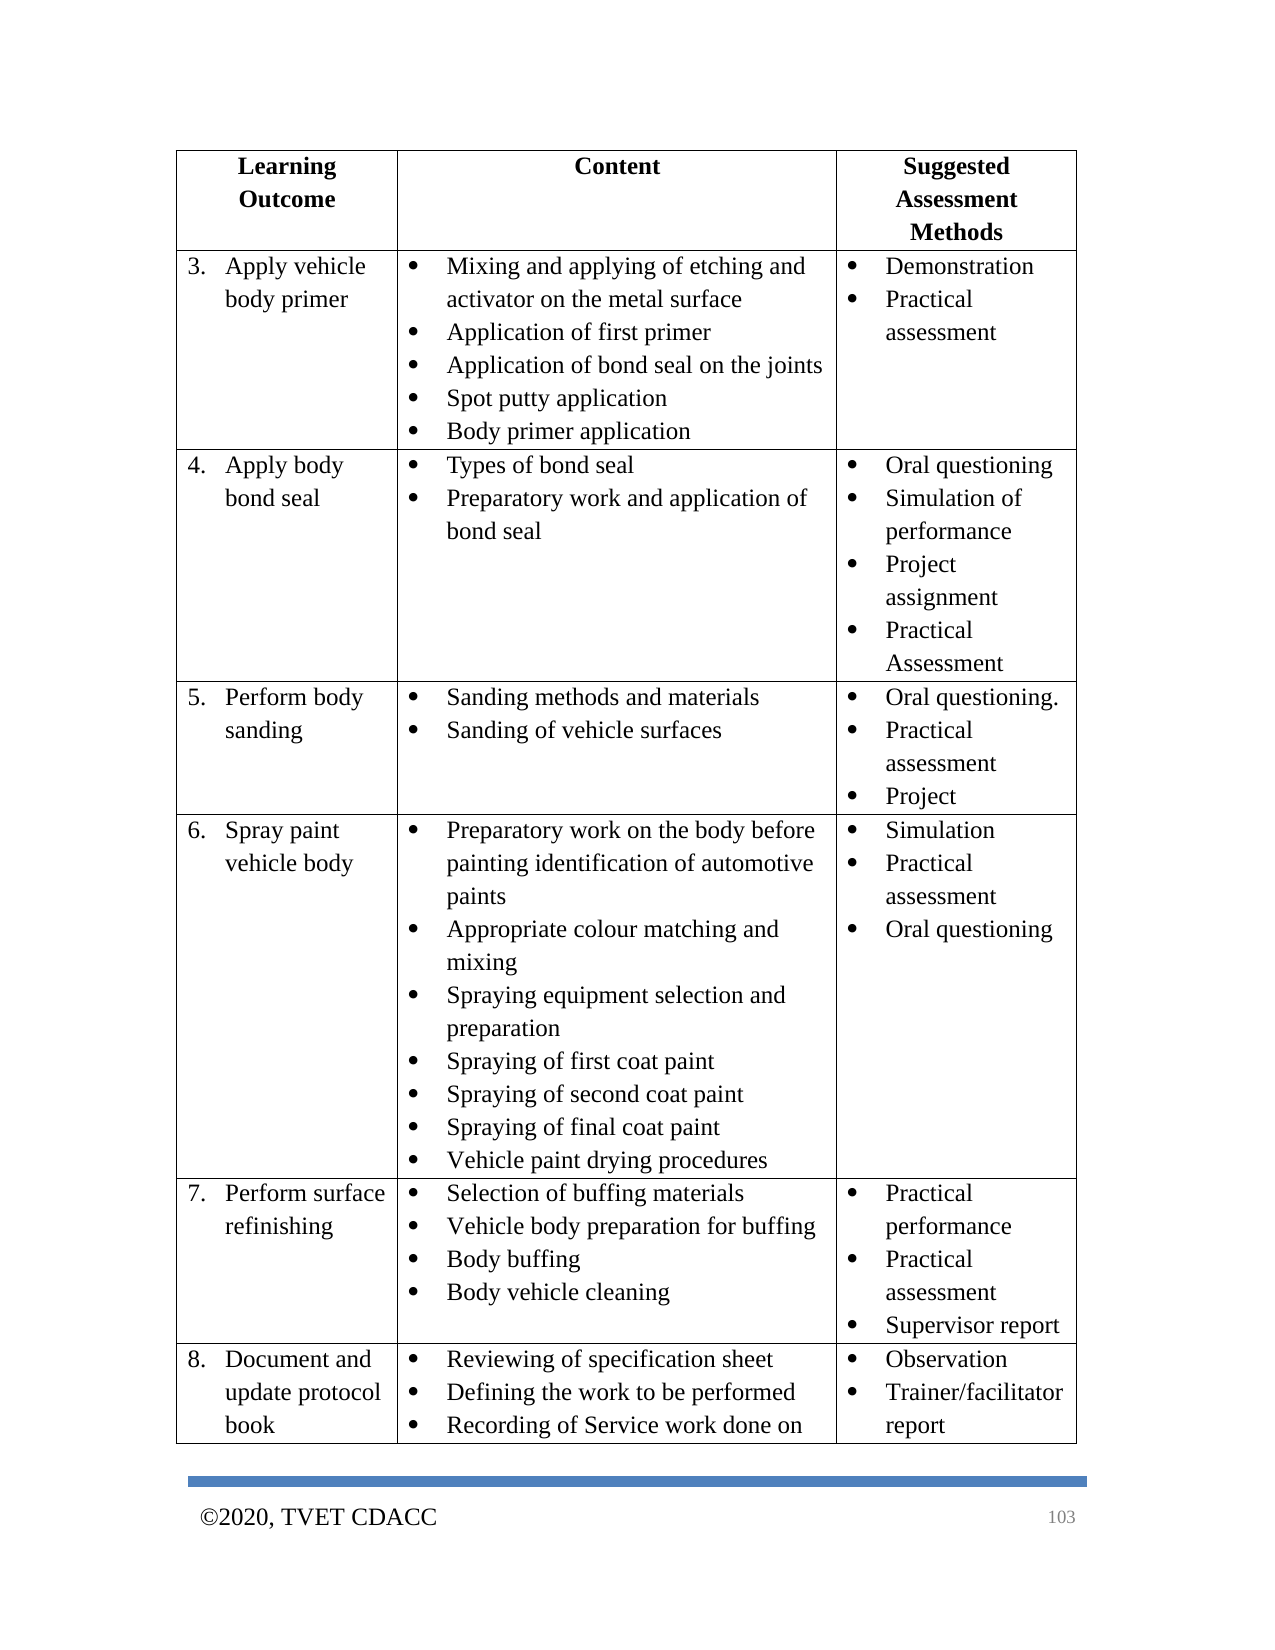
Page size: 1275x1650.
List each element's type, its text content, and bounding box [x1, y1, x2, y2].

table_cell Document and update protocol book [177, 1344, 397, 1443]
table_header Learning Outcome [177, 151, 397, 250]
table_cell Simulation Practical assessment Oral questioning [837, 815, 1076, 1177]
table_cell Mixing and applying of etching and activator on the metal surface Application of first primer Application of bond seal on the joints Spot putty application Body primer application [398, 251, 836, 449]
table_cell Spray paint vehicle body [177, 815, 397, 1177]
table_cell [398, 1344, 836, 1443]
table_cell Perform surface refinishing [177, 1179, 397, 1343]
table_header Content [398, 151, 836, 250]
table_cell Sanding methods and materials Sanding of vehicle surfaces [398, 682, 836, 814]
table_cell Types of bond seal Preparatory work and application of bond seal [398, 450, 836, 681]
table_header Suggested Assessment Methods [837, 151, 1076, 250]
table_cell Preparatory work on the body before painting identification of automotive paints Appropriate colour matching and mixing Spraying equipment selection and preparation Spraying of first coat paint Spraying of second coat paint Spraying of final coat paint Vehicle paint drying procedures [398, 815, 836, 1177]
table_cell Apply vehicle body primer [177, 251, 397, 449]
table_cell Practical performance Practical assessment Supervisor report [837, 1179, 1076, 1343]
table_cell Demonstration Practical assessment [837, 251, 1076, 449]
table_cell Oral questioning. Practical assessment Project [837, 682, 1076, 814]
table_cell Oral questioning Simulation of performance Project assignment Practical Assessment [837, 450, 1076, 681]
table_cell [837, 1344, 1076, 1443]
table_cell Apply body bond seal [177, 450, 397, 681]
table_cell Perform body sanding [177, 682, 397, 814]
table_cell Selection of buffing materials Vehicle body preparation for buffing Body buffing Body vehicle cleaning [398, 1179, 836, 1343]
